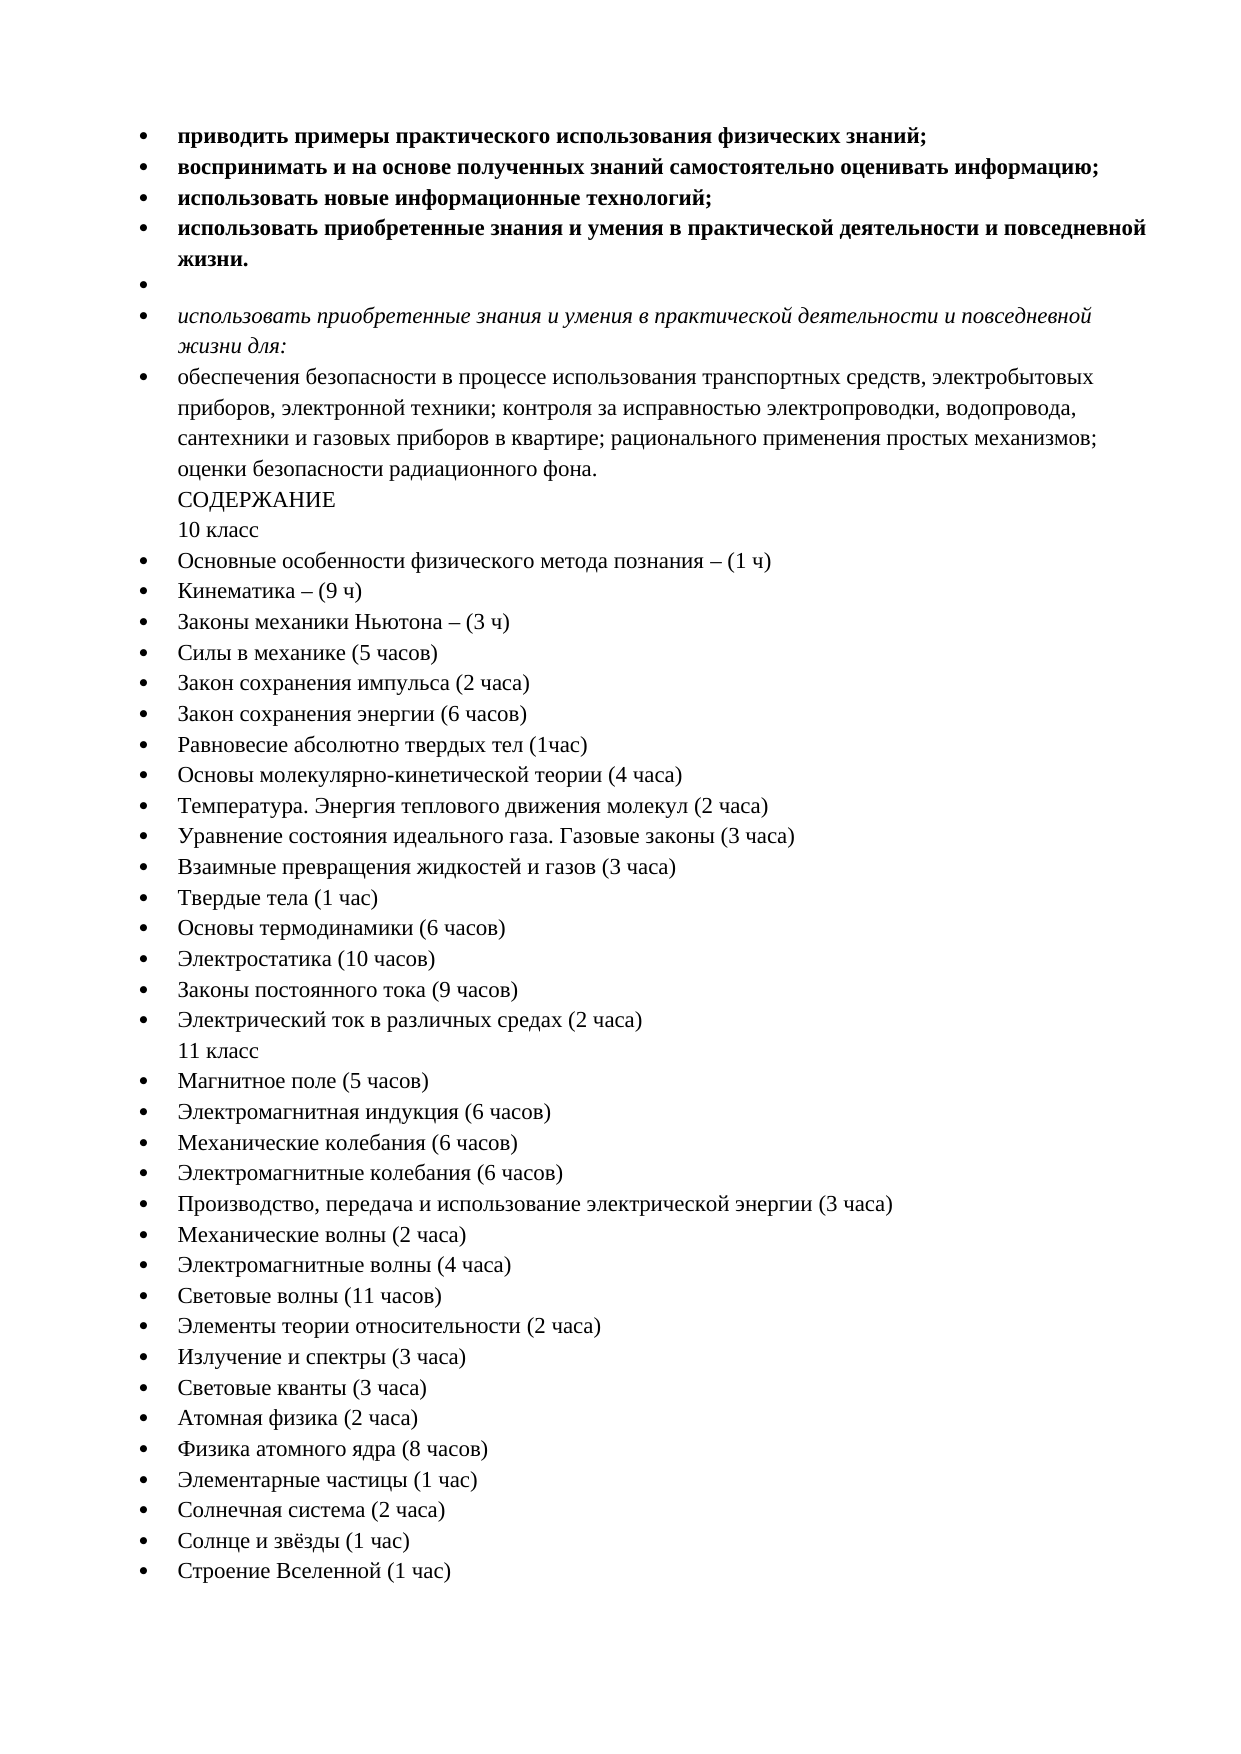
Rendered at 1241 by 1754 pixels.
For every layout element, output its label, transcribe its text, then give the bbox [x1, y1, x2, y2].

list Электромагнитные колебания (6 часов) [140, 1155, 1152, 1186]
list Твердые тела (1 час) [140, 879, 1152, 910]
list Уравнение состояния идеального газа. Газовые законы (3 часа) [140, 818, 1152, 849]
list использовать новые информационные технологий; [140, 179, 1152, 210]
list Температура. Энергия теплового движения молекул (2 часа) [140, 788, 1152, 818]
list Закон сохранения энергии (6 часов) [140, 696, 1152, 726]
list использовать приобретенные знания и умения в практической деятельности и повседневной жизни для: [140, 298, 1152, 359]
list Физика атомного ядра (8 часов) [140, 1431, 1152, 1461]
list Производство, передача и использование электрической энергии (3 часа) [140, 1186, 1152, 1216]
list Закон сохранения импульса (2 часа) [140, 665, 1152, 696]
list использовать приобретенные знания и умения в практической деятельности и повседневной жизни. [140, 210, 1152, 271]
text 11 класс [177, 1033, 1152, 1063]
list Излучение и спектры (3 часа) [140, 1339, 1152, 1369]
list Световые волны (11 часов) [140, 1278, 1152, 1308]
list Равновесие абсолютно твердых тел (1час) [140, 726, 1152, 757]
list Электрический ток в различных средах (2 часа) [140, 1002, 1152, 1033]
list Строение Вселенной (1 час) [140, 1553, 1152, 1584]
list Взаимные превращения жидкостей и газов (3 часа) [140, 849, 1152, 879]
list Основы термодинамики (6 часов) [140, 910, 1152, 941]
list Основные особенности физического метода познания – (1 ч) [140, 543, 1152, 573]
list Кинематика – (9 ч) [140, 573, 1152, 604]
list Солнце и звёзды (1 час) [140, 1523, 1152, 1553]
list Электростатика (10 часов) [140, 941, 1152, 971]
list Законы постоянного тока (9 часов) [140, 971, 1152, 1002]
text СОДЕРЖАНИЕ [177, 481, 1152, 512]
list Электромагнитные волны (4 часа) [140, 1247, 1152, 1278]
text 10 класс [177, 512, 1152, 543]
list Магнитное поле (5 часов) [140, 1063, 1152, 1094]
list Элементарные частицы (1 час) [140, 1461, 1152, 1492]
list Механические колебания (6 часов) [140, 1124, 1152, 1155]
list Электромагнитная индукция (6 часов) [140, 1094, 1152, 1124]
list Силы в механике (5 часов) [140, 634, 1152, 665]
list приводить примеры практического использования физических знаний; [140, 118, 1152, 149]
list Световые кванты (3 часа) [140, 1369, 1152, 1400]
list воспринимать и на основе полученных знаний самостоятельно оценивать информацию; [140, 149, 1152, 179]
list Основы молекулярно-кинетической теории (4 часа) [140, 757, 1152, 788]
list обеспечения безопасности в процессе использования транспортных средств, электробытовых приборов, электронной техники; контроля за исправностью электропроводки, водопровода, сантехники и газовых приборов в квартире; рационального применения простых механизмов; оценки безопасности радиационного фона. [140, 359, 1152, 481]
list Механические волны (2 часа) [140, 1216, 1152, 1247]
list Элементы теории относительности (2 часа) [140, 1308, 1152, 1339]
list Солнечная система (2 часа) [140, 1492, 1152, 1523]
list Законы механики Ньютона – (3 ч) [140, 604, 1152, 634]
list Атомная физика (2 часа) [140, 1400, 1152, 1431]
